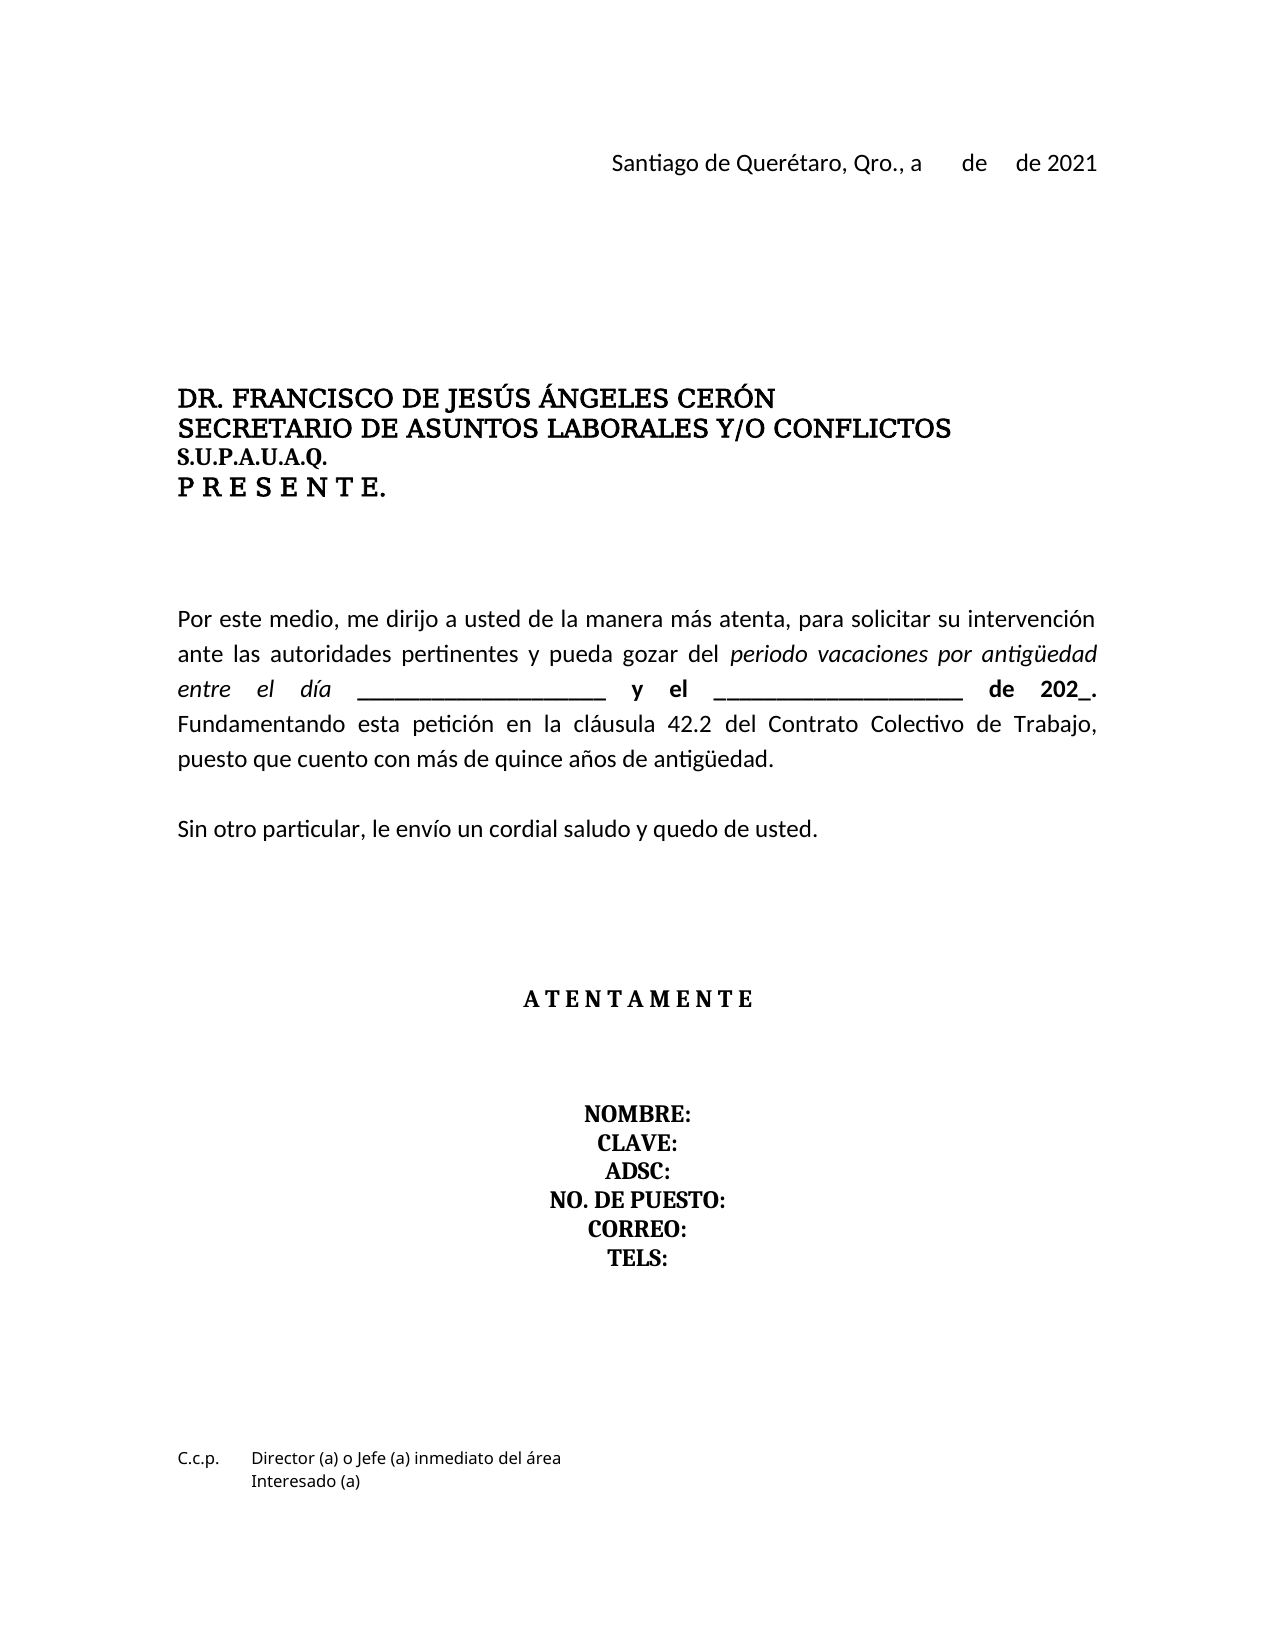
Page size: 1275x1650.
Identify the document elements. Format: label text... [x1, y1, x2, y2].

text SECRETARIO DE ASUNTOS LABORALES Y/O CONFLICTOS [177, 412, 1098, 442]
text NOMBRE: [177, 1100, 1098, 1128]
text Por este medio, me dirijo a usted de la manera más atenta, para solicitar su intervención ante las autoridades pertinentes y pueda gozar del periodo vacaciones por antigüedad entre el día ____________________ y el ____________________ de 202_. Fundamentando esta petición en la cláusula 42.2 del Contrato Colectivo de Trabajo, puesto que cuento con más de quince años de antigüedad. [177, 603, 1098, 774]
text Interesado (a) [177, 1469, 1098, 1492]
text NO. DE PUESTO: [177, 1186, 1098, 1215]
text CORREO: [177, 1215, 1098, 1243]
text P R E S E N T E. [177, 471, 1098, 501]
text ADSC: [177, 1157, 1098, 1186]
text CLAVE: [177, 1128, 1098, 1157]
text DR. FRANCISCO DE JESÚS ÁNGELES CERÓN [177, 382, 1098, 412]
text TELS: [177, 1243, 1098, 1272]
text A T E N T A M E N T E [177, 985, 1098, 1013]
text Santiago de Querétaro, Qro., a de de 2021 [177, 148, 1098, 178]
text C.c.p. Director (a) o Jefe (a) inmediato del área [177, 1447, 1098, 1469]
text S.U.P.A.U.A.Q. [177, 442, 1098, 471]
text Sin otro particular, le envío un cordial saludo y quedo de usted. [177, 813, 1098, 844]
